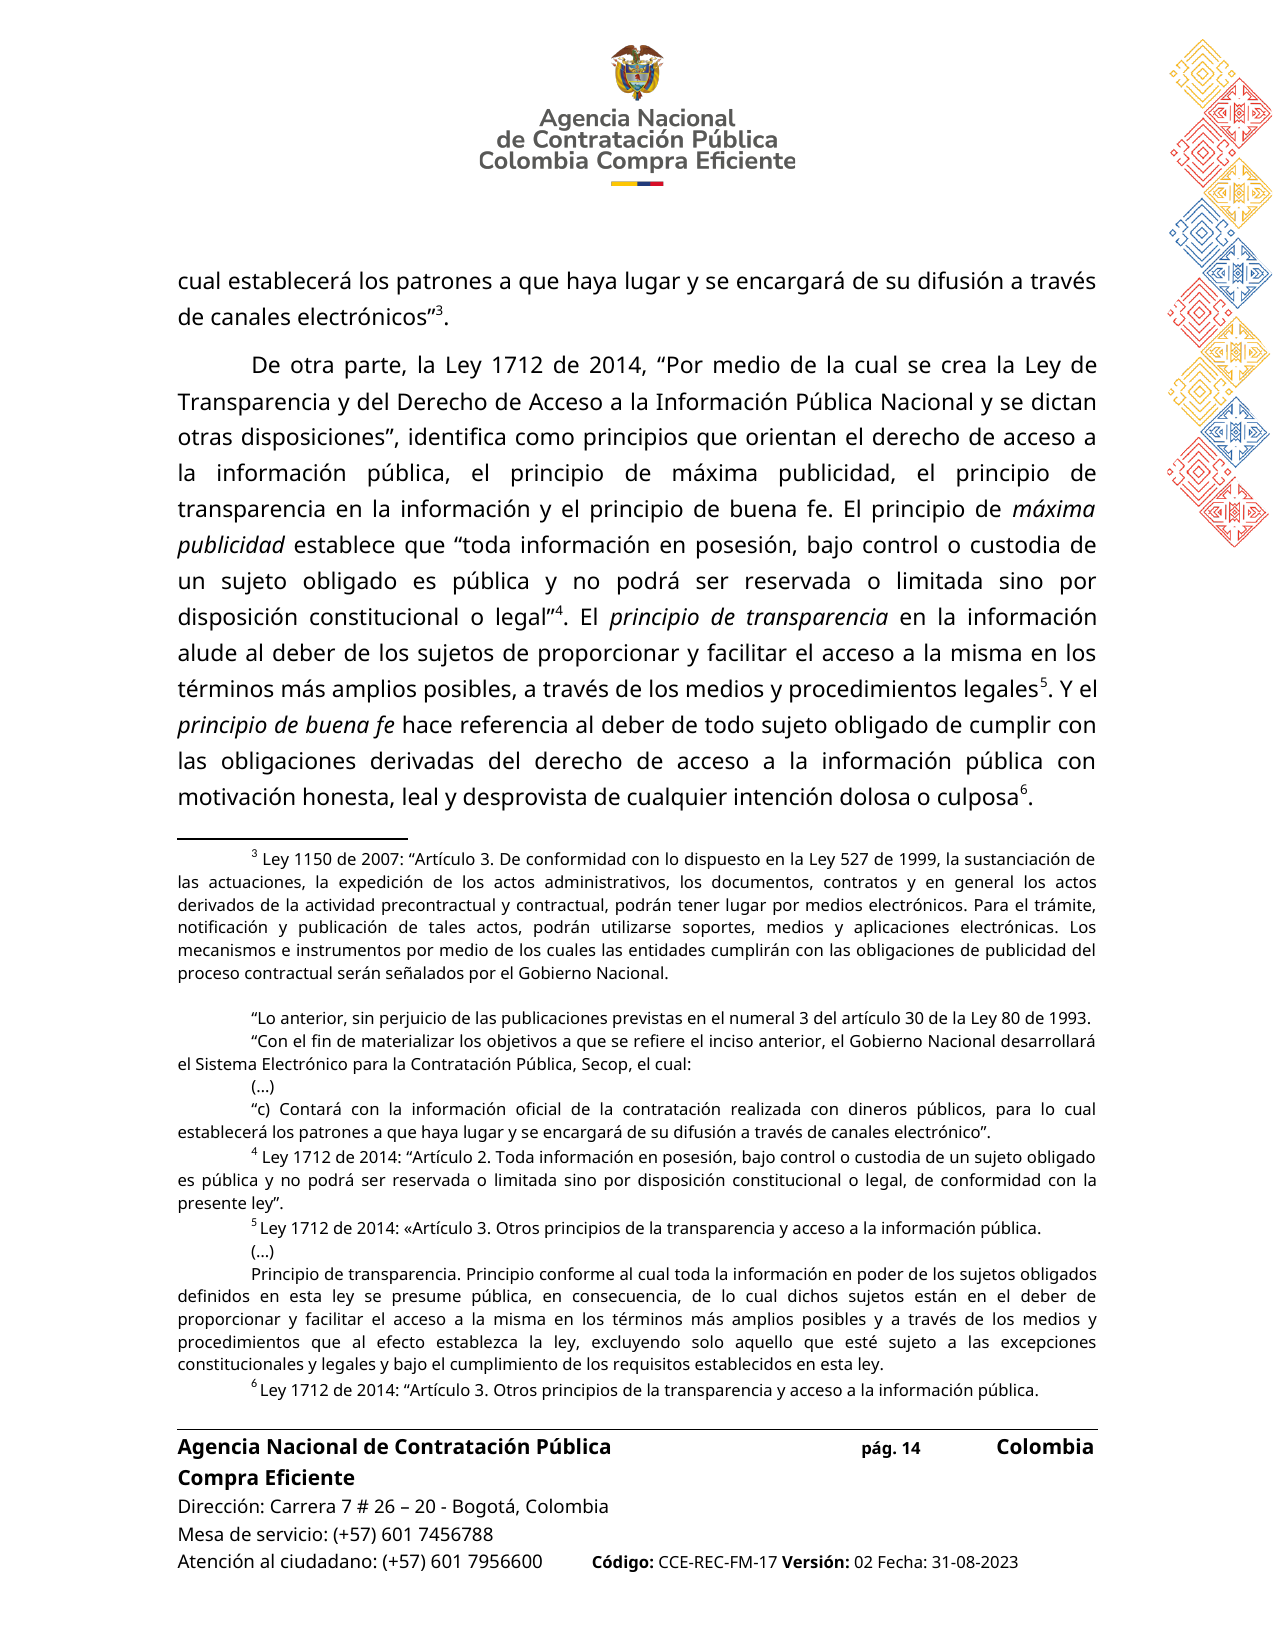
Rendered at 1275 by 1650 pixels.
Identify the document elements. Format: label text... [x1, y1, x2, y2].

picture [1165, 39, 1272, 545]
text De otra parte, la Ley 1712 de 2014, “Por medio de la cual se crea la Ley de Transparencia y del Derecho de Acceso a la Información Pública Nacional y se dictan otras disposiciones”, identifica como principios que orientan el derecho de acceso a la información pública, el principio de máxima publicidad, el principio de transparencia en la información y el principio de buena fe. El principio de máxima publicidad establece que “toda información en posesión, bajo control o custodia de un sujeto obligado es pública y no podrá ser reservada o limitada sino por disposición constitucional o legal”. El principio de transparencia en la información alude al deber de los sujetos de proporcionar y facilitar el acceso a la misma en los términos más amplios posibles, a través de los medios y procedimientos legales. Y el principio de buena fe hace referencia al deber de todo sujeto obligado de cumplir con las obligaciones derivadas del derecho de acceso a la información pública con motivación honesta, leal y desprovista de cualquier intención dolosa o culposa. [177, 349, 1098, 812]
picture [479, 45, 796, 186]
